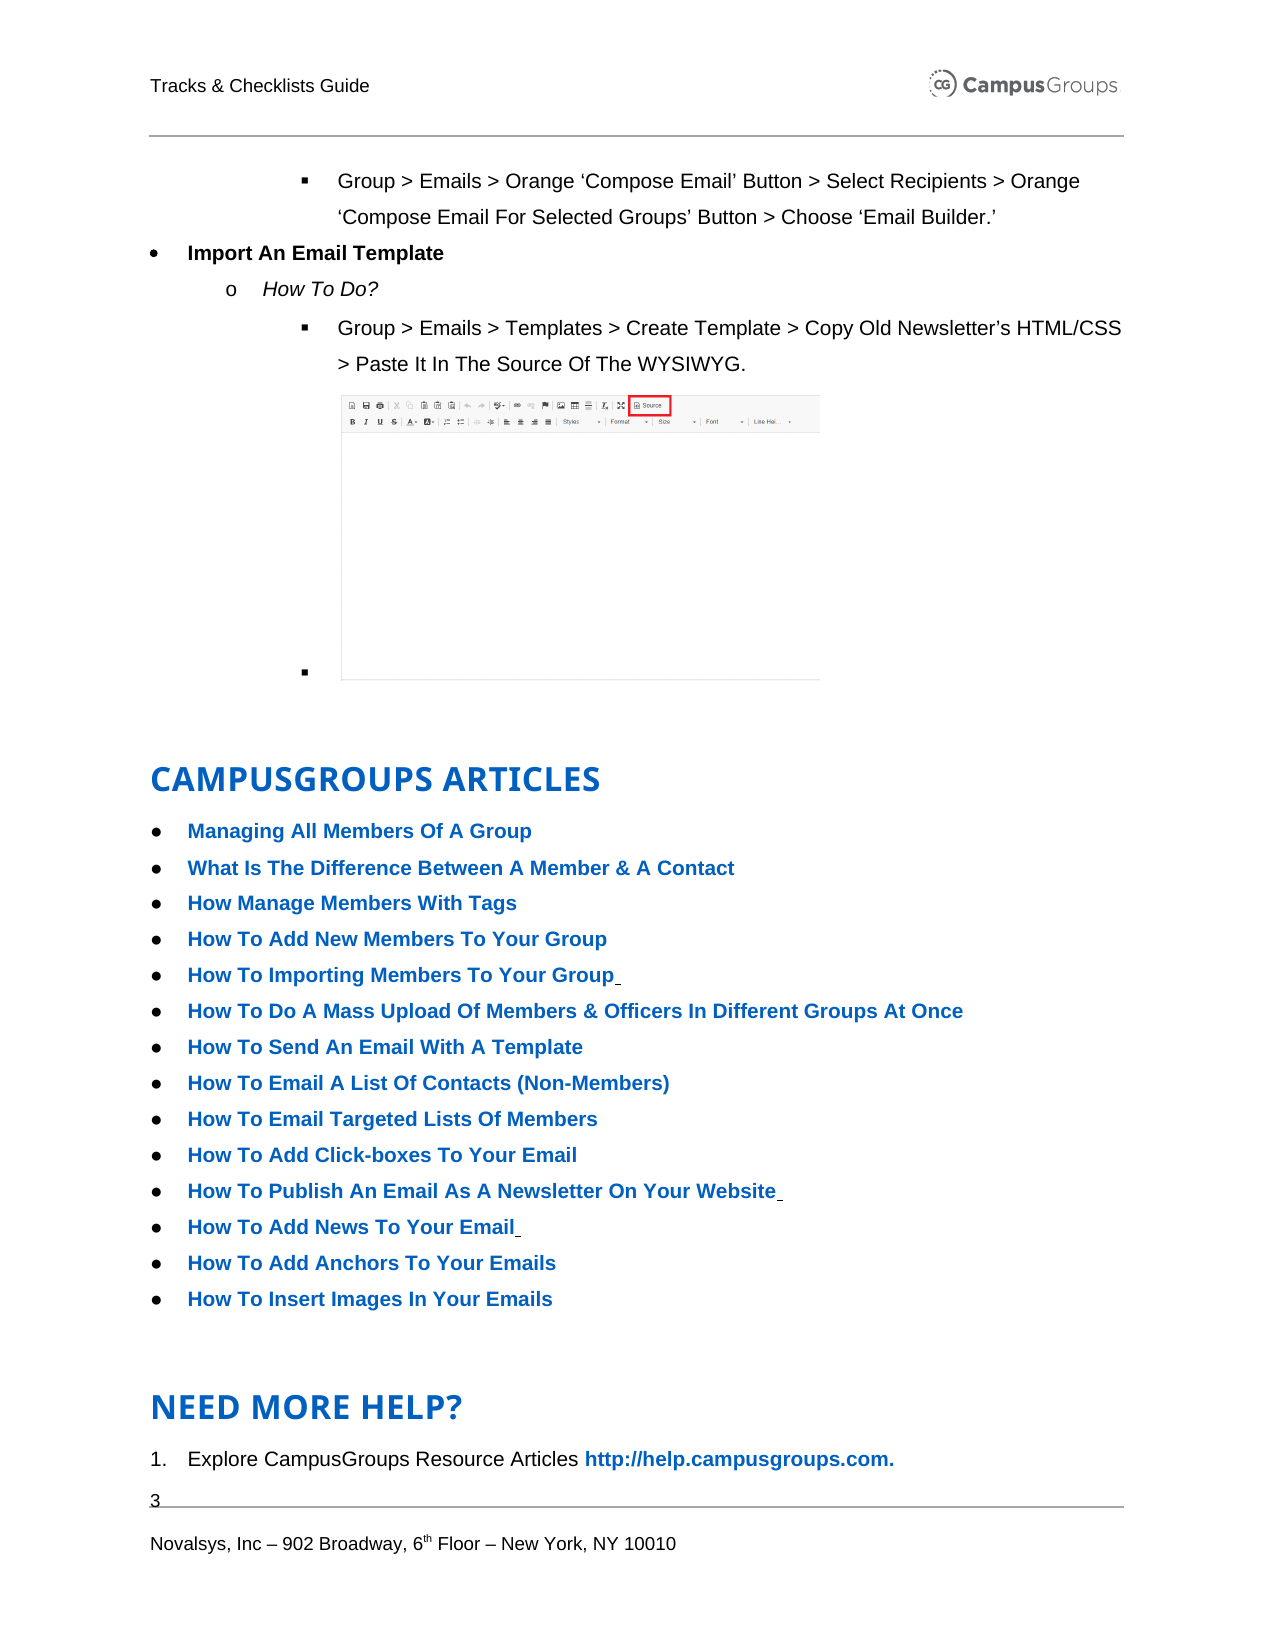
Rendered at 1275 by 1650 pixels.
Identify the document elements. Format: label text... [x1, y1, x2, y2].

list Group > Emails > Orange ‘Compose Email’ Button > Select Recipients > Orange ‘Compose Email For Selected Groups’ Button > Choose ‘Email Builder.’ [300, 169, 1125, 229]
list How To Email A List Of Contacts (Non-Members) [150, 1071, 1125, 1095]
list How To Do A Mass Upload Of Members & Officers In Different Groups At Once [150, 999, 1125, 1023]
list Managing All Members Of A Group [150, 819, 1125, 843]
picture [337, 387, 820, 681]
list How To Add Anchors To Your Emails [150, 1251, 1125, 1274]
list How To Importing Members To Your Group [150, 963, 1125, 987]
list How To Add New Members To Your Group [150, 927, 1125, 951]
subtitle NEED MORE HELP? [150, 1383, 1125, 1429]
list Group > Emails > Templates > Create Template > Copy Old Newsletter’s HTML/CSS > Paste It In The Source Of The WYSIWYG. [300, 316, 1125, 376]
list How Manage Members With Tags [150, 891, 1125, 915]
list How To Publish An Email As A Newsletter On Your Website [150, 1179, 1125, 1203]
list How To Insert Images In Your Emails [150, 1287, 1125, 1311]
list Explore CampusGroups Resource Articles http://help.campusgroups.com. [150, 1447, 1125, 1471]
list How To Send An Email With A Template [150, 1035, 1125, 1059]
subtitle CAMPUSGROUPS ARTICLES [150, 756, 1125, 801]
picture [928, 69, 1121, 97]
list How To Add Click-boxes To Your Email [150, 1143, 1125, 1167]
list What Is The Difference Between A Member & A Contact [150, 855, 1125, 879]
list How To Email Targeted Lists Of Members [150, 1107, 1125, 1131]
list How To Do? [225, 277, 1125, 303]
list How To Add News To Your Email [150, 1215, 1125, 1239]
list Import An Email Template [150, 241, 1125, 265]
